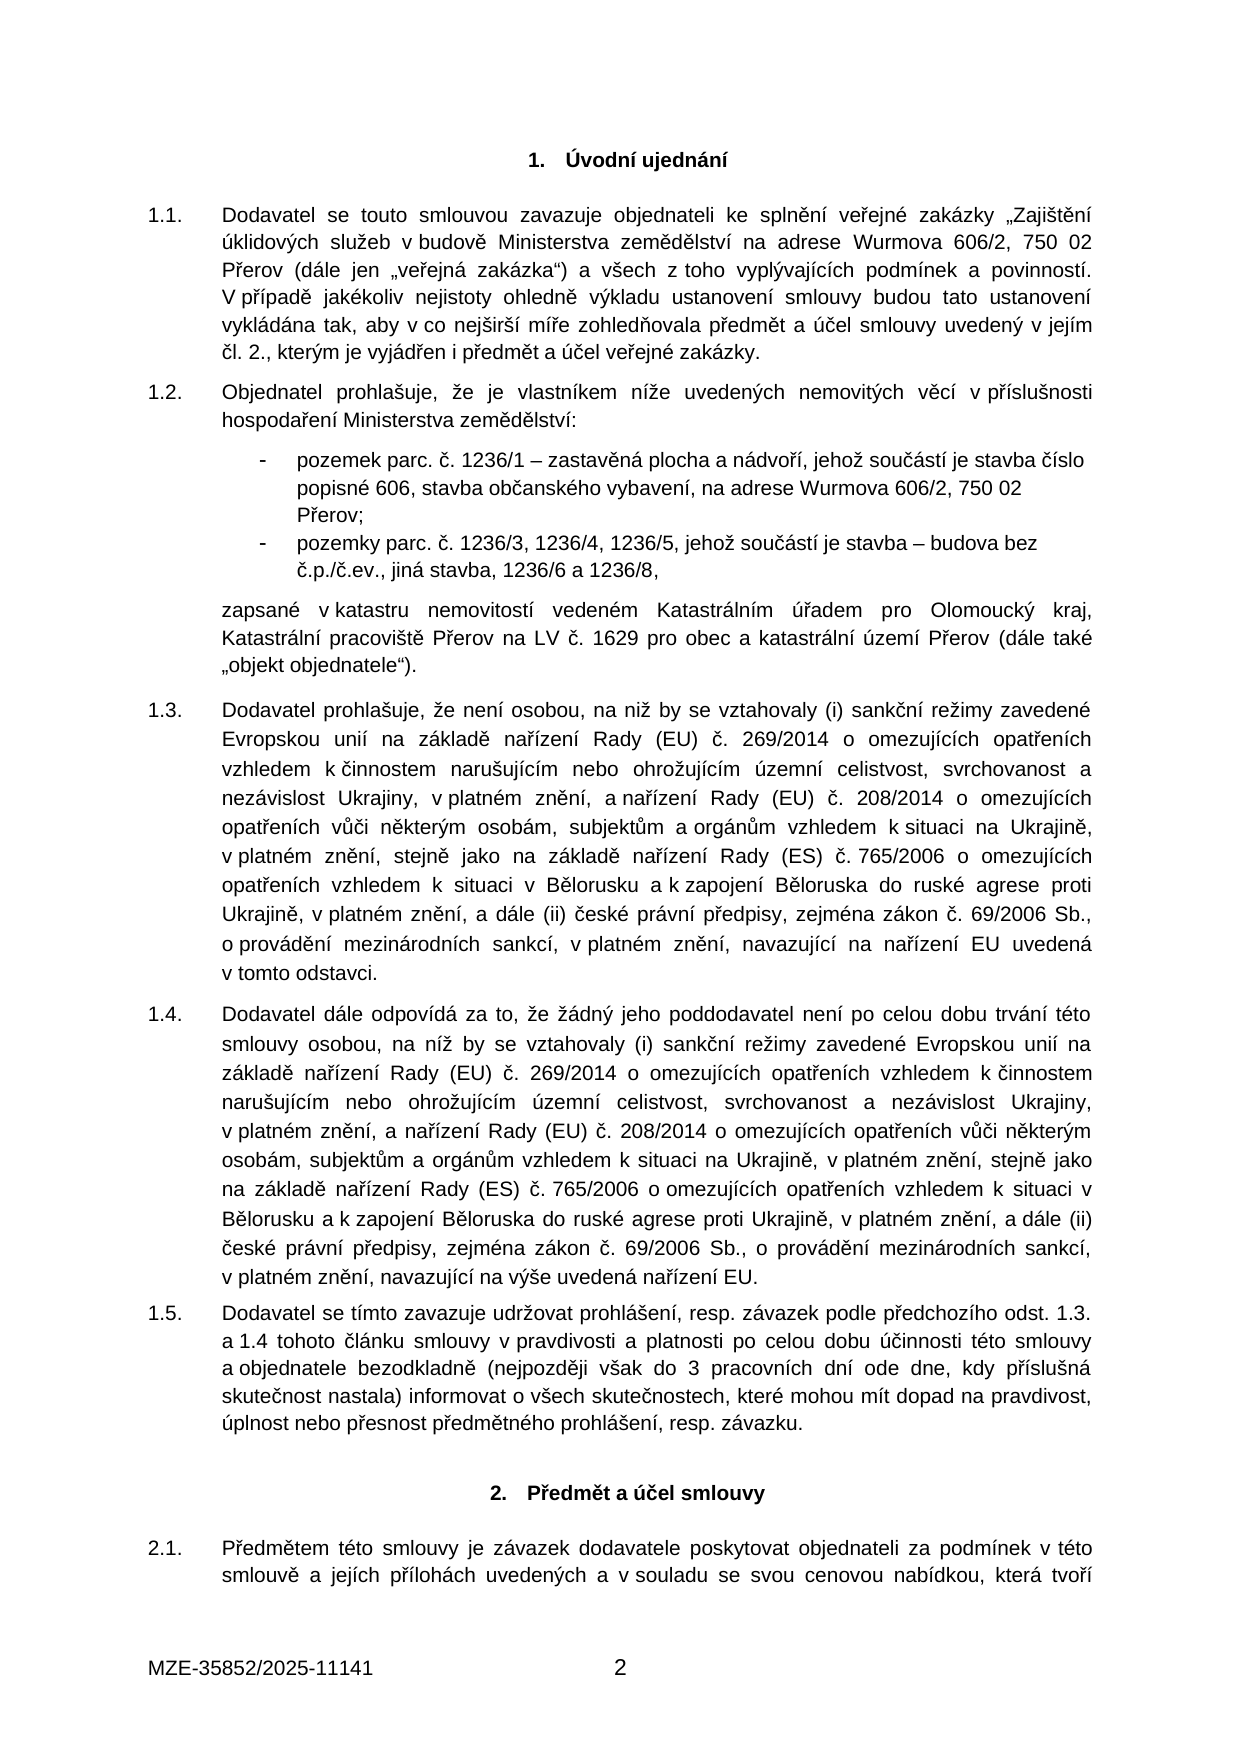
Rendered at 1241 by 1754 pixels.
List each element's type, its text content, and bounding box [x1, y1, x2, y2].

list Úvodní ujednání [162, 148, 1092, 172]
list Objednatel prohlašuje, že je vlastníkem níže uvedených nemovitých věcí v příslušnosti hospodaření Ministerstva zemědělství: [148, 380, 1092, 432]
list Dodavatel prohlašuje, že není osobou, na niž by se vztahovaly (i) sankční režimy zavedené Evropskou unií na základě nařízení Rady (EU) č. 269/2014 o omezujících opatřeních vzhledem k činnostem narušujícím nebo ohrožujícím územní celistvost, svrchovanost a nezávislost Ukrajiny, v platném znění, a nařízení Rady (EU) č. 208/2014 o omezujících opatřeních vůči některým osobám, subjektům a orgánům vzhledem k situaci na Ukrajině, v platném znění, stejně jako na základě nařízení Rady (ES) č. 765/2006 o omezujících opatřeních vzhledem k situaci v Bělorusku a k zapojení Běloruska do ruské agrese proti Ukrajině, v platném znění, a dále (ii) české právní předpisy, zejména zákon č. 69/2006 Sb., o provádění mezinárodních sankcí, v platném znění, navazující na nařízení EU uvedená v tomto odstavci. [148, 693, 1092, 984]
list Předmět a účel smlouvy [162, 1480, 1092, 1504]
list Dodavatel se tímto zavazuje udržovat prohlášení, resp. závazek podle předchozího odst. 1.3. a 1.4 tohoto článku smlouvy v pravdivosti a platnosti po celou dobu účinnosti této smlouvy a objednatele bezodkladně (nejpozději však do 3 pracovních dní ode dne, kdy příslušná skutečnost nastala) informovat o všech skutečnostech, které mohou mít dopad na pravdivost, úplnost nebo přesnost předmětného prohlášení, resp. závazku. [148, 1301, 1092, 1435]
list Dodavatel se touto smlouvou zavazuje objednateli ke splnění veřejné zakázky „Zajištění úklidových služeb v budově Ministerstva zemědělství na adrese Wurmova 606/2, 750 02 Přerov (dále jen „veřejná zakázka“) a všech z toho vyplývajících podmínek a povinností. V případě jakékoliv nejistoty ohledně výkladu ustanovení smlouvy budou tato ustanovení vykládána tak, aby v co nejširší míře zohledňovala předmět a účel smlouvy uvedený v jejím čl. 2., kterým je vyjádřen i předmět a účel veřejné zakázky. [148, 203, 1092, 364]
text zapsané v katastru nemovitostí vedeném Katastrálním úřadem pro Olomoucký kraj, Katastrální pracoviště Přerov na LV č. 1629 pro obec a katastrální území Přerov (dále také „objekt objednatele“). [221, 598, 1092, 677]
list pozemky parc. č. 1236/3, 1236/4, 1236/5, jehož součástí je stavba – budova bez č.p./č.ev., jiná stavba, 1236/6 a 1236/8, [259, 530, 1092, 582]
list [148, 1535, 1092, 1587]
list Dodavatel dále odpovídá za to, že žádný jeho poddodavatel není po celou dobu trvání této smlouvy osobou, na níž by se vztahovaly (i) sankční režimy zavedené Evropskou unií na základě nařízení Rady (EU) č. 269/2014 o omezujících opatřeních vzhledem k činnostem narušujícím nebo ohrožujícím územní celistvost, svrchovanost a nezávislost Ukrajiny, v platném znění, a nařízení Rady (EU) č. 208/2014 o omezujících opatřeních vůči některým osobám, subjektům a orgánům vzhledem k situaci na Ukrajině, v platném znění, stejně jako na základě nařízení Rady (ES) č. 765/2006 o omezujících opatřeních vzhledem k situaci v Bělorusku a k zapojení Běloruska do ruské agrese proti Ukrajině, v platném znění, a dále (ii) české právní předpisy, zejména zákon č. 69/2006 Sb., o provádění mezinárodních sankcí, v platném znění, navazující na výše uvedená nařízení EU. [148, 997, 1092, 1289]
list pozemek parc. č. 1236/1 – zastavěná plocha a nádvoří, jehož součástí je stavba číslo popisné 606, stavba občanského vybavení, na adrese Wurmova 606/2, 750 02 Přerov; [259, 448, 1092, 527]
